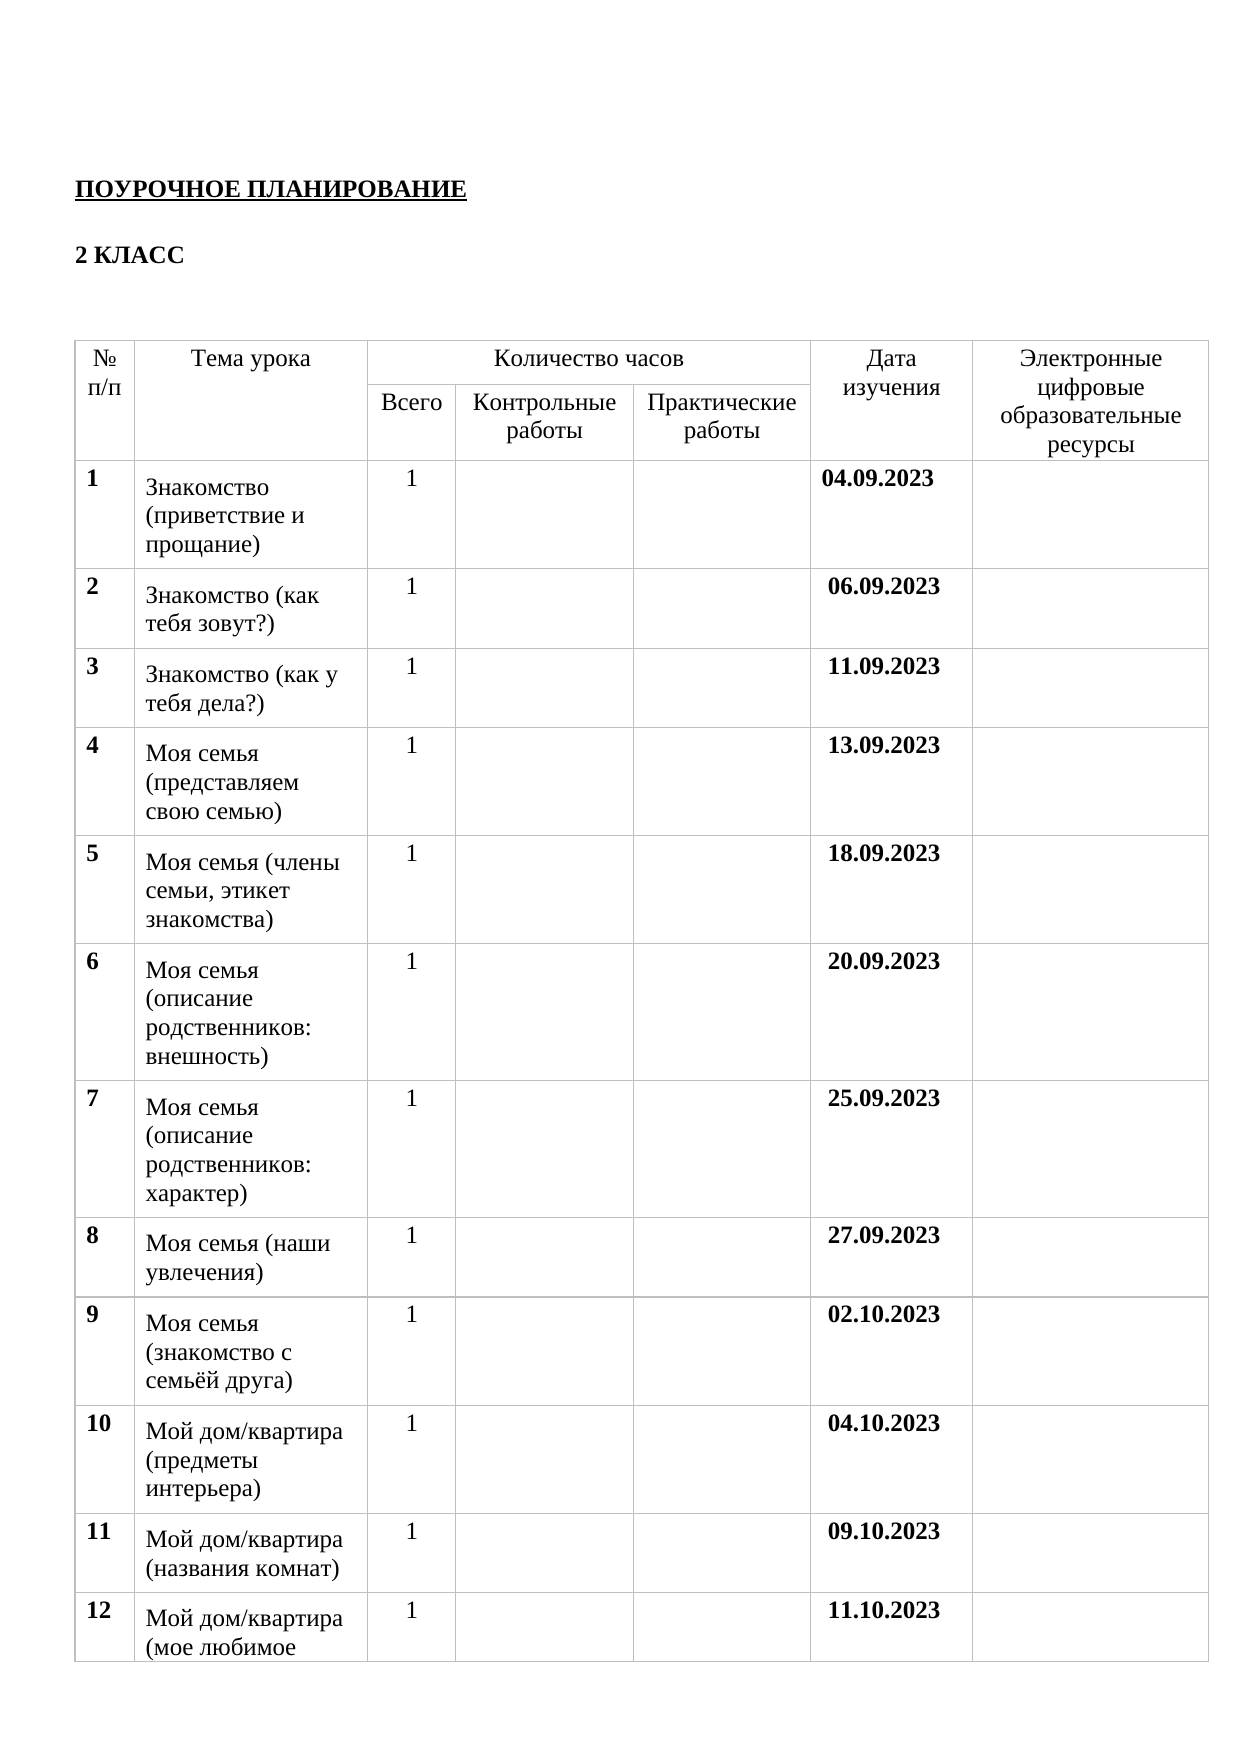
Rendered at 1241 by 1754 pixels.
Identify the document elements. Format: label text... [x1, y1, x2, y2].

table_cell 25.09.2023 [811, 1081, 972, 1217]
table_cell [456, 944, 633, 1080]
table_cell [973, 649, 1208, 727]
table_cell Знакомство (как у тебя дела?) [135, 649, 367, 727]
table_cell [456, 836, 633, 943]
table_cell [456, 1406, 633, 1513]
text ПОУРОЧНОЕ ПЛАНИРОВАНИЕ [75, 174, 1165, 203]
table_cell [634, 1406, 810, 1513]
table_cell [456, 569, 633, 648]
table_cell 04.09.2023 [811, 461, 972, 568]
table_cell [456, 1081, 633, 1217]
table_cell [634, 1514, 810, 1592]
table_cell [973, 569, 1208, 648]
table_cell 2 [76, 569, 134, 648]
table_cell 09.10.2023 [811, 1514, 972, 1592]
table_cell Моя семья (знакомство с семьёй друга) [135, 1298, 367, 1404]
table_cell [973, 944, 1208, 1080]
table_header Количество часов [368, 341, 810, 384]
table_cell Всего [368, 385, 455, 460]
table_cell Мой дом/квартира (названия комнат) [135, 1514, 367, 1592]
table_cell 04.10.2023 [811, 1406, 972, 1513]
table_cell 6 [76, 944, 134, 1080]
table_cell 1 [368, 1298, 455, 1404]
table_cell 06.09.2023 [811, 569, 972, 648]
table_cell 11 [76, 1514, 134, 1592]
table_cell 18.09.2023 [811, 836, 972, 943]
table_cell 5 [76, 836, 134, 943]
table_cell Моя семья (члены семьи, этикет знакомства) [135, 836, 367, 943]
table_cell 1 [368, 944, 455, 1080]
table_cell 1 [368, 1406, 455, 1513]
table_cell [634, 1218, 810, 1296]
table_cell 7 [76, 1081, 134, 1217]
table_cell [456, 1218, 633, 1296]
table_cell [973, 1593, 1208, 1661]
table_cell [634, 836, 810, 943]
table_cell [634, 1298, 810, 1404]
table_header Дата изучения [811, 341, 972, 460]
table_header № п/п [76, 341, 134, 460]
table_cell [973, 1081, 1208, 1217]
table_cell [634, 649, 810, 727]
table_cell 9 [76, 1298, 134, 1404]
table_cell 1 [368, 649, 455, 727]
table_cell [973, 1406, 1208, 1513]
table_cell [973, 461, 1208, 568]
table_cell [973, 1514, 1208, 1592]
table_cell 1 [368, 836, 455, 943]
table_cell 8 [76, 1218, 134, 1296]
table_cell 1 [368, 1081, 455, 1217]
table_cell 11.09.2023 [811, 649, 972, 727]
text 2 КЛАСС [75, 241, 1165, 269]
table_cell Практические работы [634, 385, 810, 460]
table_cell [634, 1593, 810, 1661]
table_header Тема урока [135, 341, 367, 460]
table_cell [456, 1593, 633, 1661]
table_cell 27.09.2023 [811, 1218, 972, 1296]
table_cell 1 [368, 461, 455, 568]
table_cell Моя семья (описание родственников: характер) [135, 1081, 367, 1217]
table_cell 1 [368, 1514, 455, 1592]
table_cell [973, 836, 1208, 943]
table_cell 11.10.2023 [811, 1593, 972, 1661]
table_cell [973, 1218, 1208, 1296]
table_cell Контрольные работы [456, 385, 633, 460]
table_cell Мой дом/квартира (предметы интерьера) [135, 1406, 367, 1513]
table_cell [634, 569, 810, 648]
table_cell 4 [76, 728, 134, 835]
table_cell [973, 728, 1208, 835]
table_cell [456, 461, 633, 568]
table_cell 1 [368, 728, 455, 835]
table_cell 1 [368, 569, 455, 648]
table_cell 1 [76, 461, 134, 568]
table_cell Моя семья (описание родственников: внешность) [135, 944, 367, 1080]
table_cell Моя семья (представляем свою семью) [135, 728, 367, 835]
table_cell [634, 944, 810, 1080]
table_cell [634, 1081, 810, 1217]
table_cell [456, 1514, 633, 1592]
table_cell 20.09.2023 [811, 944, 972, 1080]
table_cell 1 [368, 1218, 455, 1296]
table_cell 3 [76, 649, 134, 727]
table_cell [456, 1298, 633, 1404]
table_cell [973, 1298, 1208, 1404]
table_cell 02.10.2023 [811, 1298, 972, 1404]
table_cell [456, 649, 633, 727]
table_cell [456, 728, 633, 835]
table_cell [634, 728, 810, 835]
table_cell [135, 1593, 367, 1661]
table_cell 12 [76, 1593, 134, 1661]
table_cell 1 [368, 1593, 455, 1661]
table_cell Знакомство (приветствие и прощание) [135, 461, 367, 568]
table_cell Моя семья (наши увлечения) [135, 1218, 367, 1296]
table_header Электронные цифровые образовательные ресурсы [973, 341, 1208, 460]
table_cell 13.09.2023 [811, 728, 972, 835]
table_cell Знакомство (как тебя зовут?) [135, 569, 367, 648]
table_cell 10 [76, 1406, 134, 1513]
table_cell [634, 461, 810, 568]
